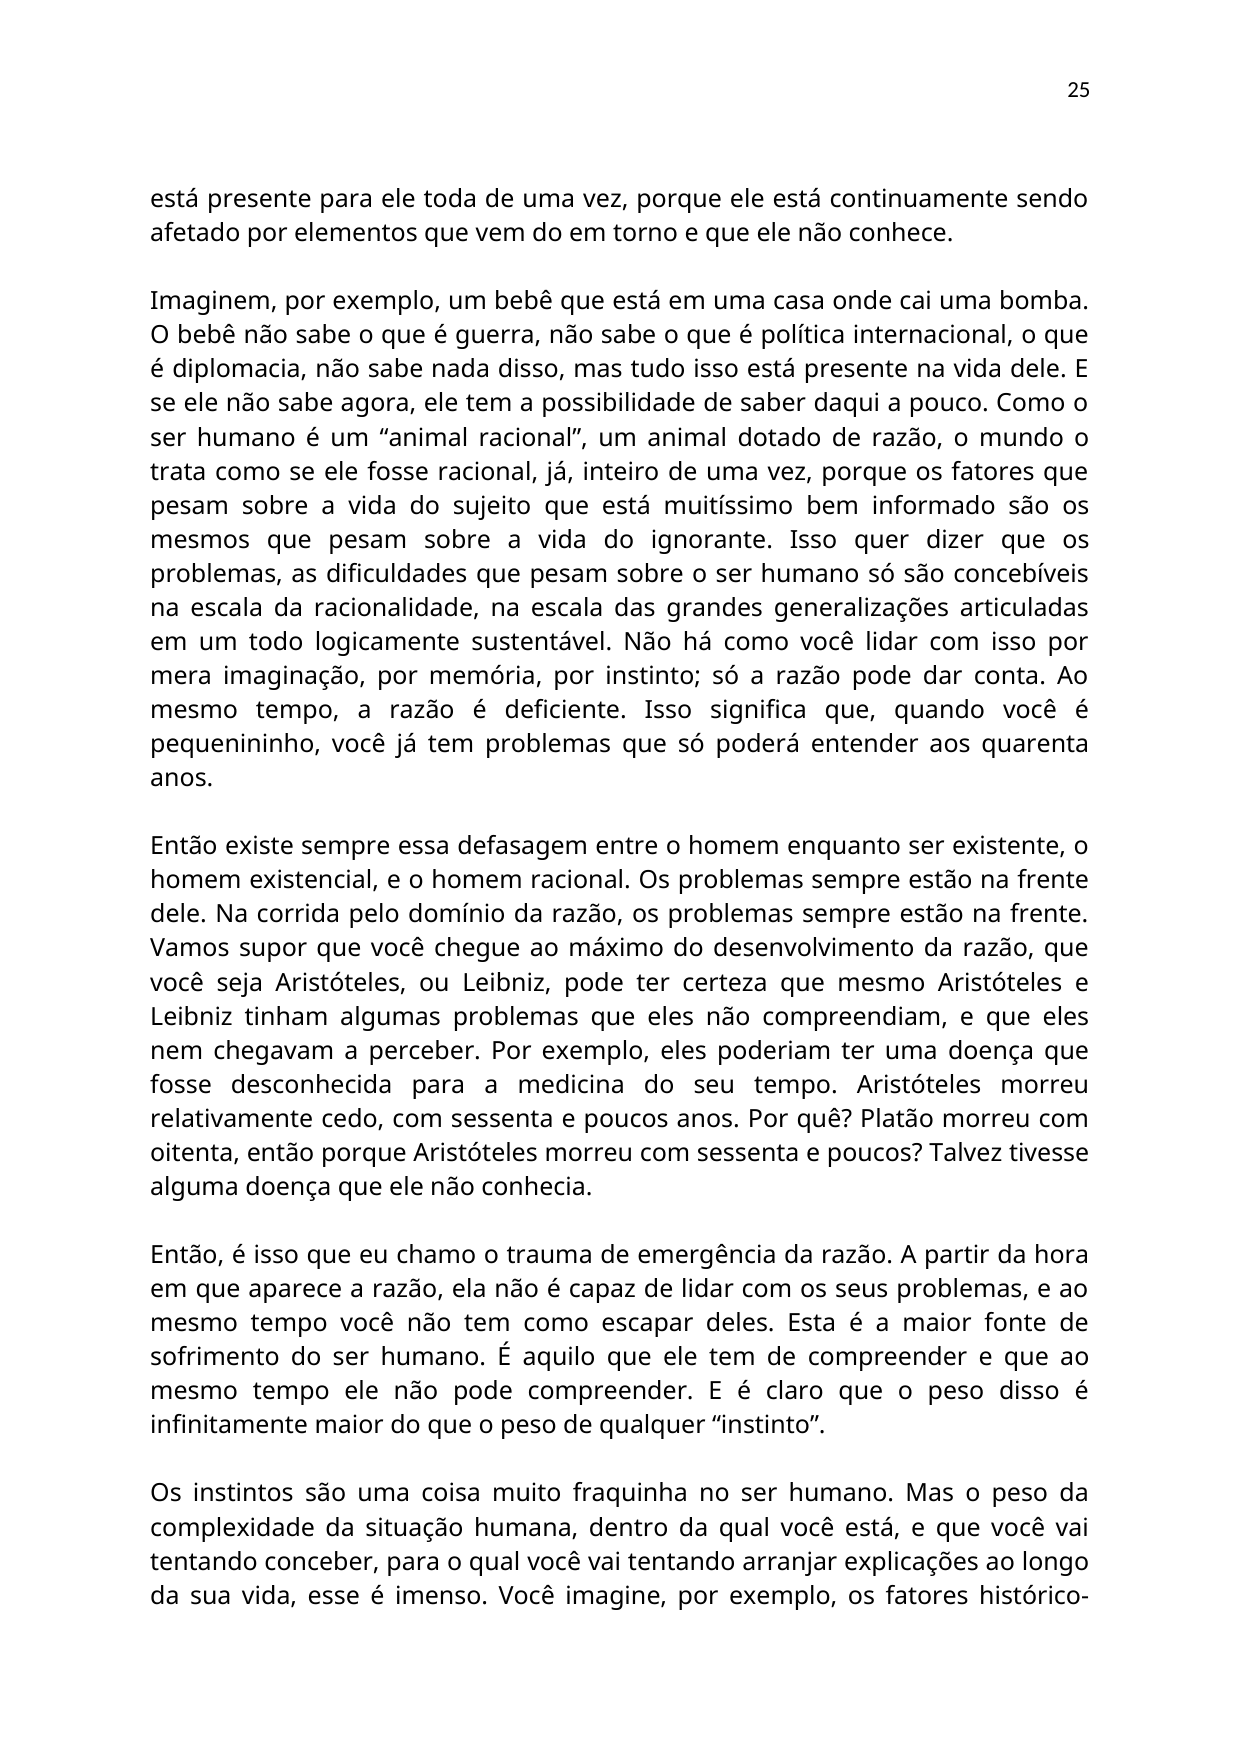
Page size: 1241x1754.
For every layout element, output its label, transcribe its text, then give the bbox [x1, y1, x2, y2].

text Então existe sempre essa defasagem entre o homem enquanto ser existente, o homem existencial, e o homem racional. Os problemas sempre estão na frente dele. Na corrida pelo domínio da razão, os problemas sempre estão na frente. Vamos supor que você chegue ao máximo do desenvolvimento da razão, que você seja Aristóteles, ou Leibniz, pode ter certeza que mesmo Aristóteles e Leibniz tinham algumas problemas que eles não compreendiam, e que eles nem chegavam a perceber. Por exemplo, eles poderiam ter uma doença que fosse desconhecida para a medicina do seu tempo. Aristóteles morreu relativamente cedo, com sessenta e poucos anos. Por quê? Platão morreu com oitenta, então porque Aristóteles morreu com sessenta e poucos? Talvez tivesse alguma doença que ele não conhecia. [150, 828, 1090, 1203]
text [150, 181, 1090, 249]
text Então, é isso que eu chamo o trauma de emergência da razão. A partir da hora em que aparece a razão, ela não é capaz de lidar com os seus problemas, e ao mesmo tempo você não tem como escapar deles. Esta é a maior fonte de sofrimento do ser humano. É aquilo que ele tem de compreender e que ao mesmo tempo ele não pode compreender. E é claro que o peso disso é infinitamente maior do que o peso de qualquer “instinto”. [150, 1237, 1090, 1441]
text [150, 1475, 1090, 1611]
text Imaginem, por exemplo, um bebê que está em uma casa onde cai uma bomba. O bebê não sabe o que é guerra, não sabe o que é política internacional, o que é diplomacia, não sabe nada disso, mas tudo isso está presente na vida dele. E se ele não sabe agora, ele tem a possibilidade de saber daqui a pouco. Como o ser humano é um “animal racional”, um animal dotado de razão, o mundo o trata como se ele fosse racional, já, inteiro de uma vez, porque os fatores que pesam sobre a vida do sujeito que está muitíssimo bem informado são os mesmos que pesam sobre a vida do ignorante. Isso quer dizer que os problemas, as dificuldades que pesam sobre o ser humano só são concebíveis na escala da racionalidade, na escala das grandes generalizações articuladas em um todo logicamente sustentável. Não há como você lidar com isso por mera imaginação, por memória, por instinto; só a razão pode dar conta. Ao mesmo tempo, a razão é deficiente. Isso significa que, quando você é pequenininho, você já tem problemas que só poderá entender aos quarenta anos. [150, 283, 1090, 794]
